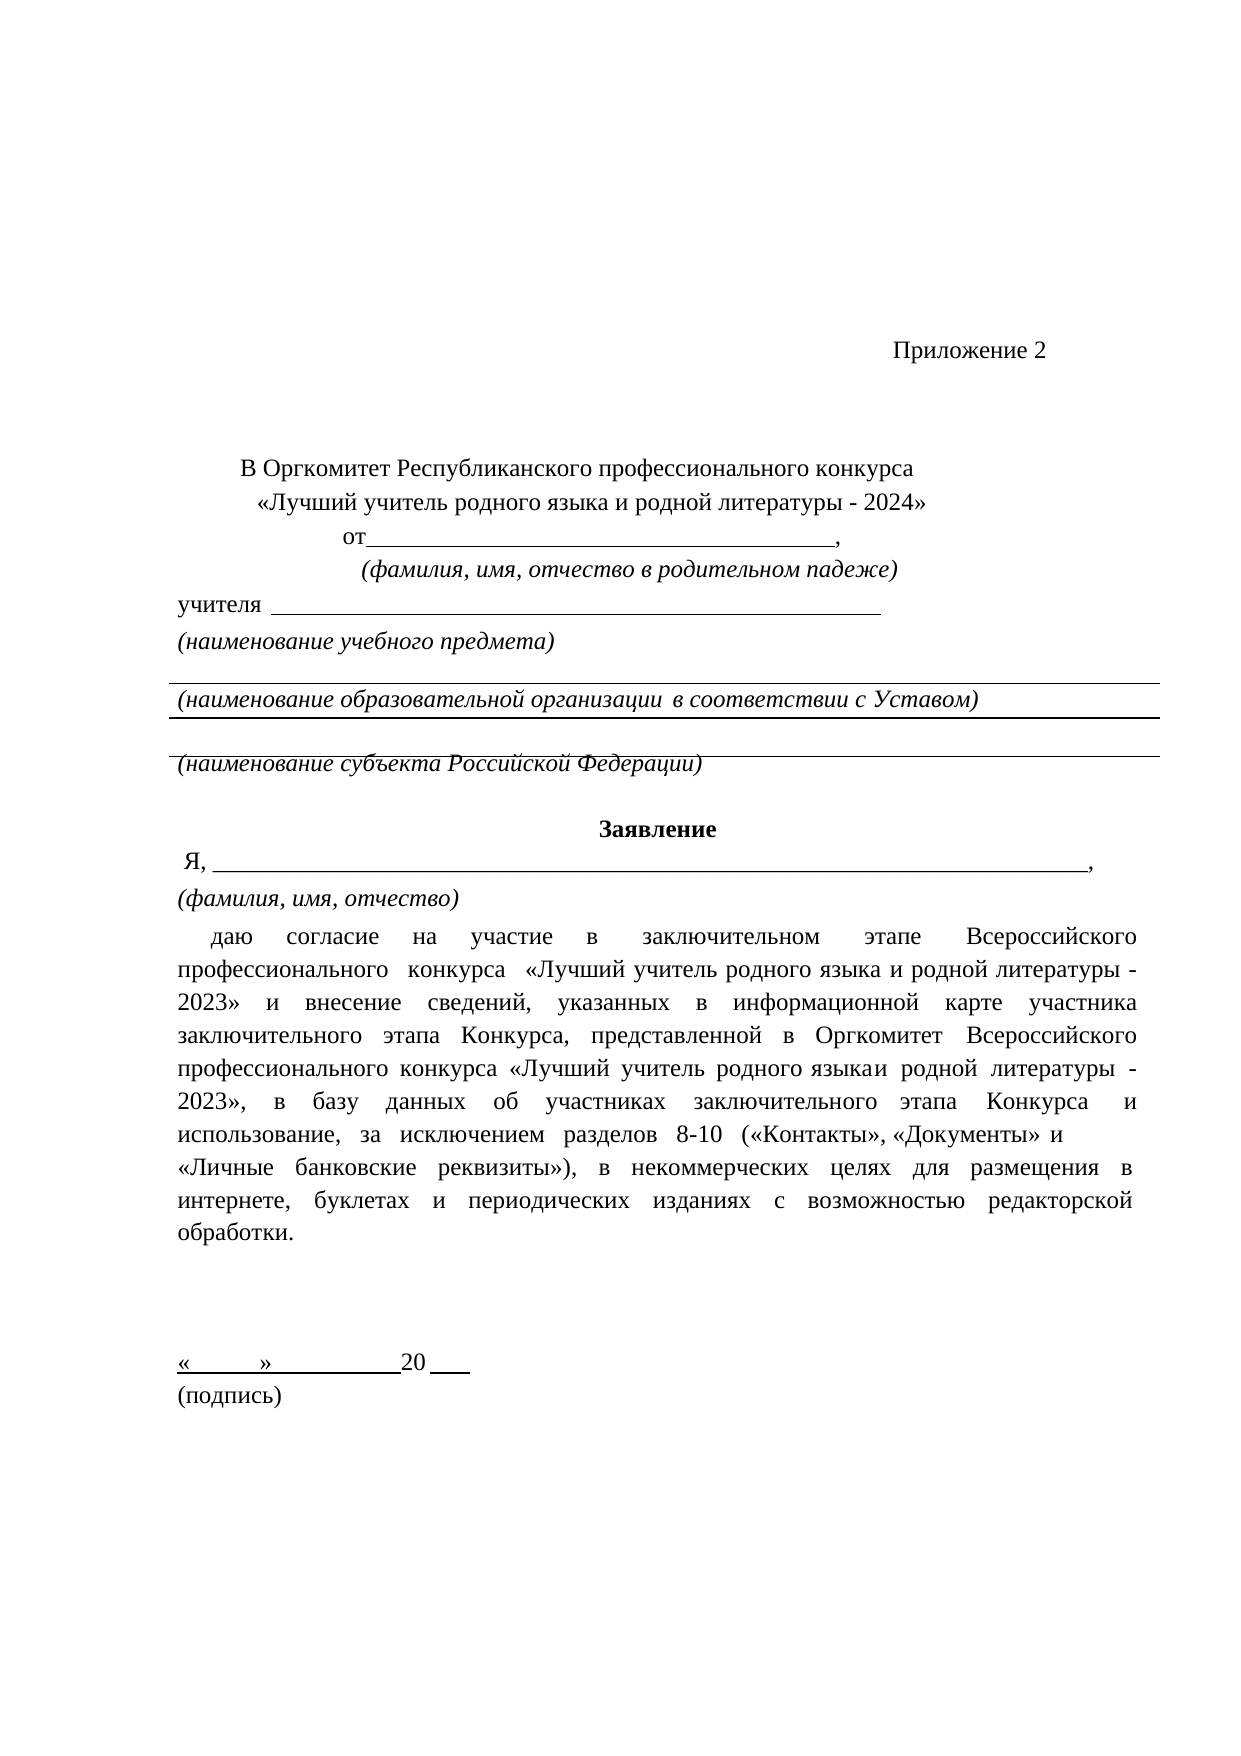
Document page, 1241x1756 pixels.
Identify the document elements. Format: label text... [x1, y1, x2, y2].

text учителя [177, 589, 1154, 617]
text (фамилия, имя, отчество) [177, 883, 1137, 912]
text «Личные банковские реквизиты»), в некоммерческих целях для размещения в интернете, буклетах и периодических изданиях с возможностью редакторской обработки. [177, 1152, 1132, 1246]
text «Лучший учитель родного языка и родной литературы - 2024» [177, 487, 1006, 516]
text (подпись) [177, 1380, 1154, 1409]
text Приложение 2 [177, 335, 1154, 364]
text В Оргкомитет Республиканского профессионального конкурса [177, 453, 929, 482]
text (наименование образовательной организации в соответствии с Уставом) [177, 684, 1152, 713]
text (наименование субъекта Российской Федерации) [177, 748, 1154, 777]
text (фамилия, имя, отчество в родительном падеже) [177, 554, 1006, 583]
text Я, ______________________________________________________________________, [177, 846, 1167, 875]
text « » 20 [177, 1347, 1154, 1376]
text (наименование учебного предмета) [177, 626, 1154, 655]
text даю согласие на участие в заключительном этапе Всероссийского профессионального конкурса «Лучший учитель родного языка и родной литературы - 2023» и внесение сведений, указанных в информационной карте участника заключительного этапа Конкурса, представленной в Оргкомитет Всероссийского профессионального конкурса «Лучший учитель родного языкаи родной литературы - 2023», в базу данных об участниках заключительного этапа Конкурса и использование, за исключением разделов 8-10 («Контакты», «Документы» и [177, 921, 1137, 1148]
text Заявление [177, 814, 1138, 843]
text от , [177, 521, 1006, 549]
